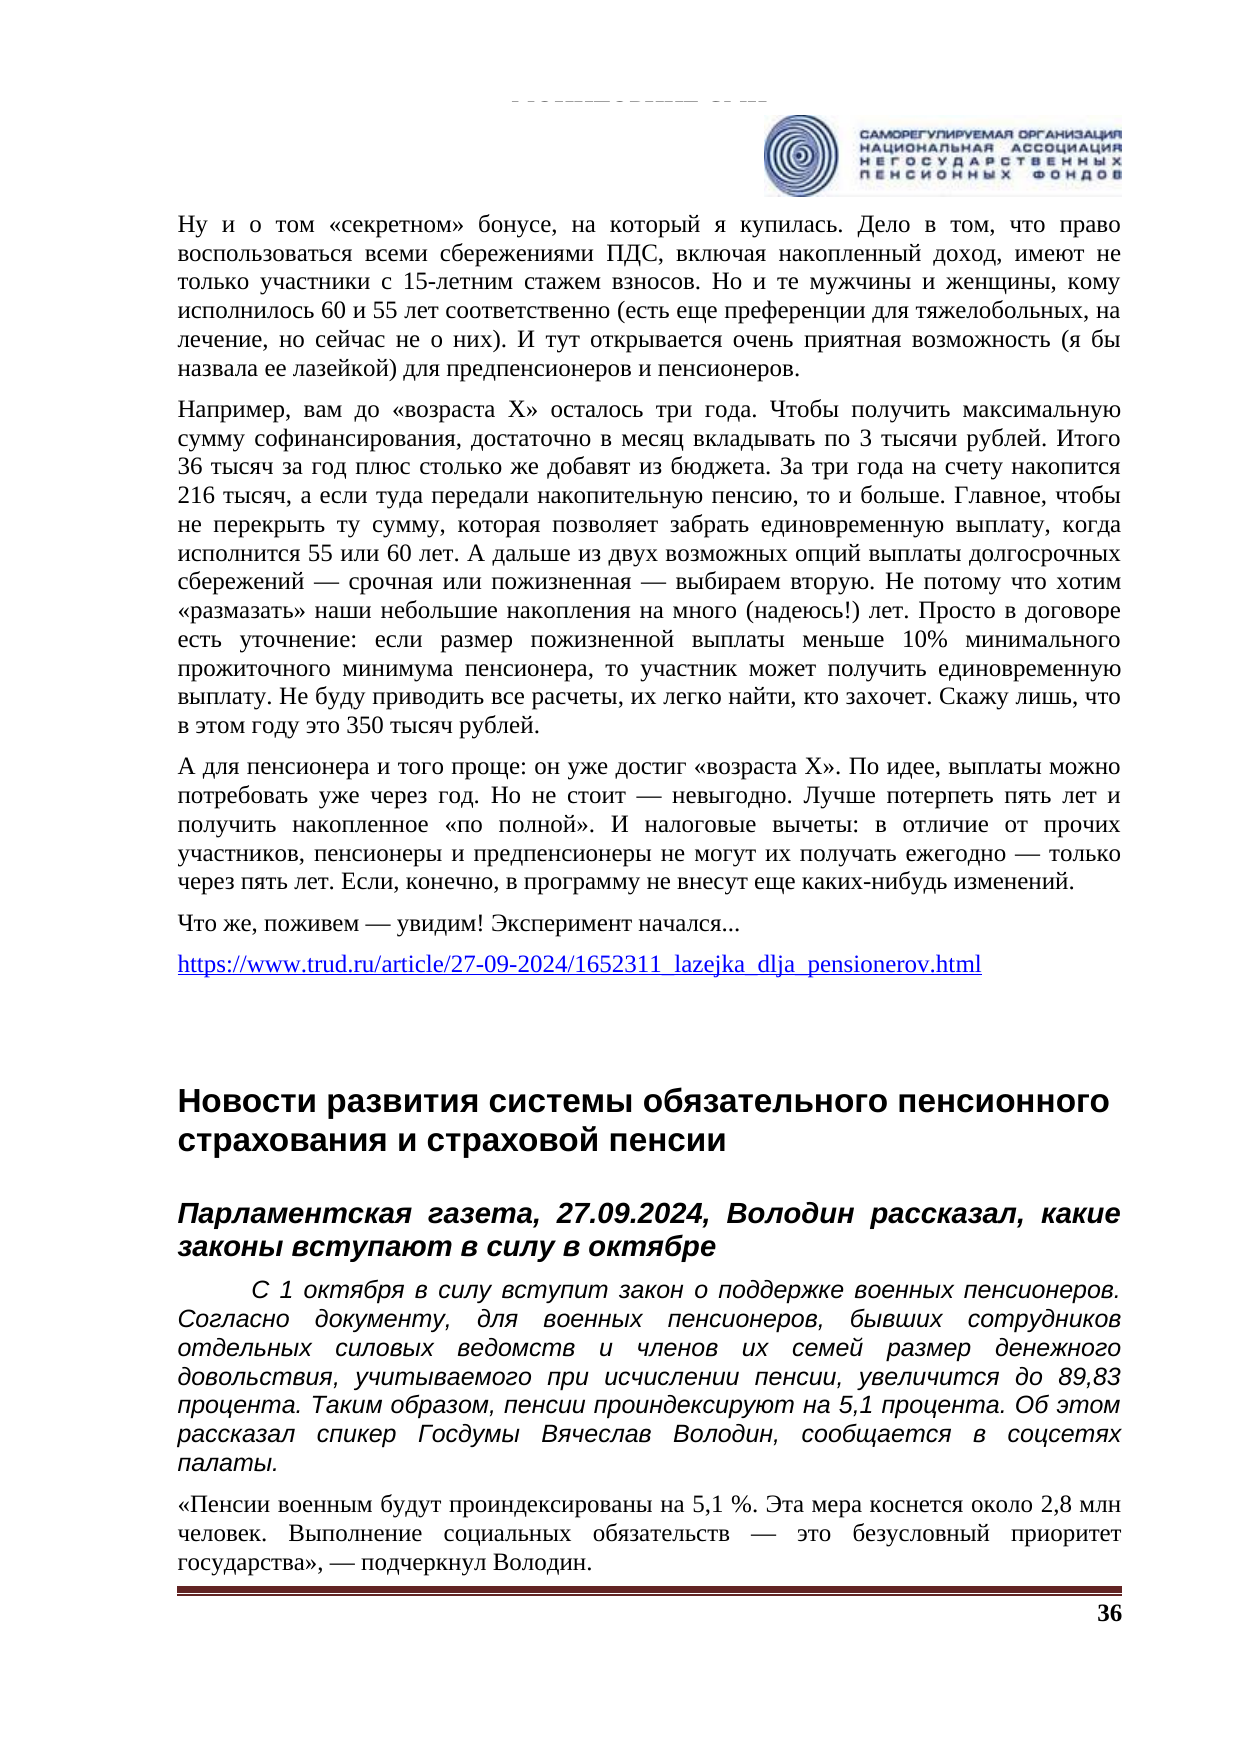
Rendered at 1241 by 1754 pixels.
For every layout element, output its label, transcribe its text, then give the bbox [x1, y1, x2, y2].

text А для пенсионера и того проще: он уже достиг «возраста Х». По идее, выплаты можно потребовать уже через год. Но не стоит — невыгодно. Лучше потерпеть пять лет и получить накопленное «по полной». И налоговые вычеты: в отличие от прочих участников, пенсионеры и предпенсионеры не могут их получать ежегодно — только через пять лет. Если, конечно, в программу не внесут еще каких-нибудь изменений. [177, 751, 1122, 895]
text Например, вам до «возраста Х» осталось три года. Чтобы получить максимальную сумму софинансирования, достаточно в месяц вкладывать по 3 тысячи рублей. Итого 36 тысяч за год плюс столько же добавят из бюджета. За три года на счету накопится 216 тысяч, а если туда передали накопительную пенсию, то и больше. Главное, чтобы не перекрыть ту сумму, которая позволяет забрать единовременную выплату, когда исполнится 55 или 60 лет. А дальше из двух возможных опций выплаты долгосрочных сбережений — срочная или пожизненная — выбираем вторую. Не потому что хотим «размазать» наши небольшие накопления на много (надеюсь!) лет. Просто в договоре есть уточнение: если размер пожизненной выплаты меньше 10% минимального прожиточного минимума пенсионера, то участник может получить единовременную выплату. Не буду приводить все расчеты, их легко найти, кто захочет. Скажу лишь, что в этом году это 350 тысяч рублей. [177, 394, 1122, 739]
picture [764, 115, 1122, 197]
subtitle Новости развития системы обязательного пенсионного страхования и страховой пенсии [177, 1081, 1122, 1158]
text Что же, поживем — увидим! Эксперимент начался... [177, 908, 1122, 936]
subtitle С 1 октября в силу вступит закон о поддержке военных пенсионеров. Согласно документу, для военных пенсионеров, бывших сотрудников отдельных силовых ведомств и членов их семей размер денежного довольствия, учитываемого при исчислении пенсии, увеличится до 89,83 процента. Таким образом, пенсии проиндексируют на 5,1 процента. Об этом рассказал спикер Госдумы Вячеслав Володин, сообщается в соцсетях палаты. [177, 1275, 1122, 1477]
subtitle Парламентская газета, 27.09.2024, Володин рассказал, какие законы вступают в силу в октябре [177, 1196, 1122, 1263]
text Ну и о том «секретном» бонусе, на который я купилась. Дело в том, что право воспользоваться всеми сбережениями ПДС, включая накопленный доход, имеют не только участники с 15-летним стажем взносов. Но и те мужчины и женщины, кому исполнилось 60 и 55 лет соответственно (есть еще преференции для тяжелобольных, на лечение, но сейчас не о них). И тут открывается очень приятная возможность (я бы назвала ее лазейкой) для предпенсионеров и пенсионеров. [177, 209, 1122, 381]
text https://www.trud.ru/article/27-09-2024/1652311_lazejka_dlja_pensionerov.html [177, 949, 1122, 978]
text «Пенсии военным будут проиндексированы на 5,1 %. Эта мера коснется около 2,8 млн человек. Выполнение социальных обязательств — это безусловный приоритет государства», — подчеркнул Володин. [177, 1489, 1122, 1575]
